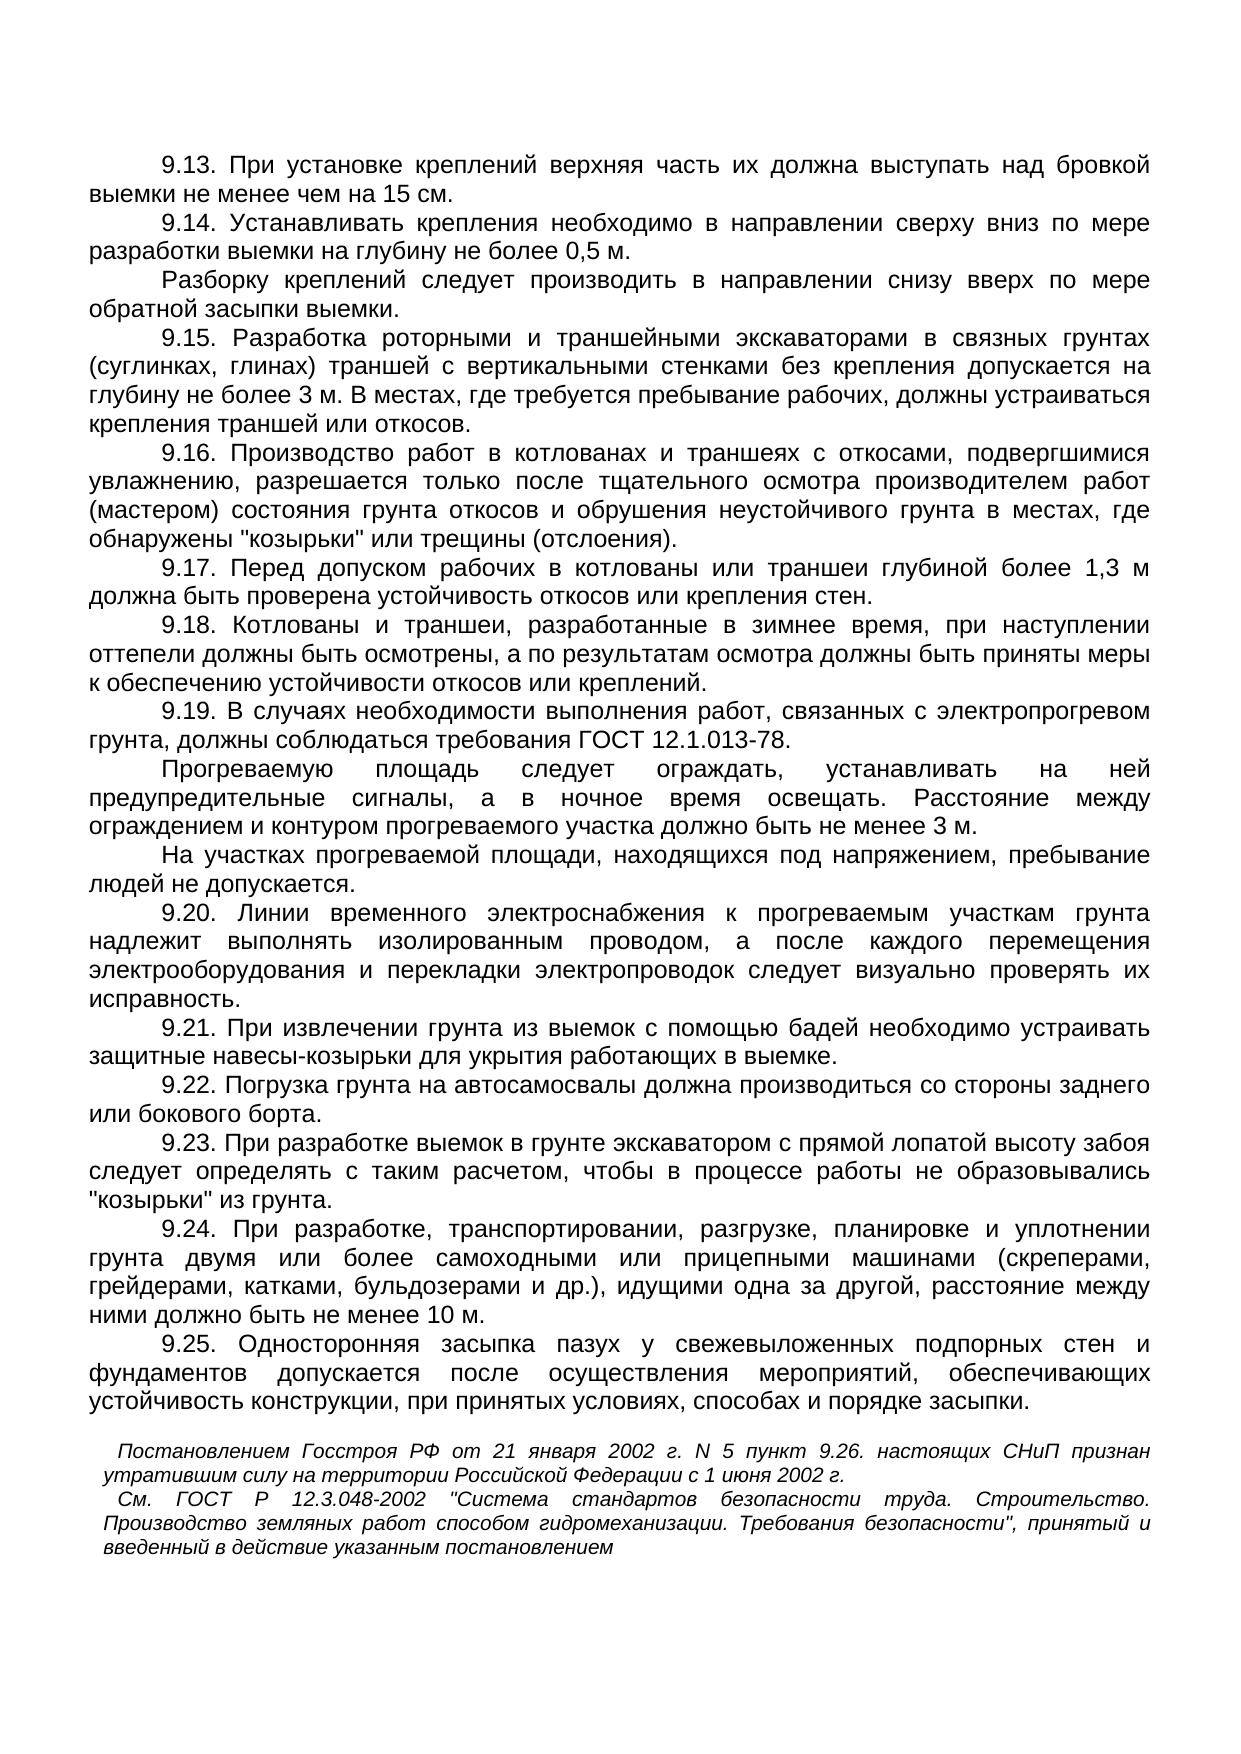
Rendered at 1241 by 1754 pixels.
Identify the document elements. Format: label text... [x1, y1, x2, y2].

text 9.24. При разработке, транспортировании, разгрузке, планировке и уплотнении грунта двумя или более самоходными или прицепными машинами (скреперами, грейдерами, катками, бульдозерами и др.), идущими одна за другой, расстояние между ними должно быть не менее 10 м. [88, 1214, 1152, 1329]
text 9.22. Погрузка грунта на автосамосвалы должна производиться со стороны заднего или бокового борта. [88, 1070, 1152, 1127]
text 9.19. В случаях необходимости выполнения работ, связанных с электропрогревом грунта, должны соблюдаться требования ГОСТ 12.1.013-78. [88, 696, 1152, 754]
text 9.13. При установке креплений верхняя часть их должна выступать над бровкой выемки не менее чем на 15 см. [88, 150, 1152, 207]
text 9.23. При разработке выемок в грунте экскаватором с прямой лопатой высоту забоя следует определять с таким расчетом, чтобы в процессе работы не образовывались "козырьки" из грунта. [88, 1127, 1152, 1214]
text 9.16. Производство работ в котлованах и траншеях с откосами, подвергшимися увлажнению, разрешается только после тщательного осмотра производителем работ (мастером) состояния грунта откосов и обрушения неустойчивого грунта в местах, где обнаружены "козырьки" или трещины (отслоения). [88, 437, 1152, 552]
text 9.25. Односторонняя засыпка пазух у свежевыложенных подпорных стен и фундаментов допускается после осуществления мероприятий, обеспечивающих устойчивость конструкции, при принятых условиях, способах и порядке засыпки. [88, 1329, 1152, 1415]
text Постановлением Госстроя РФ от 21 января 2002 г. N 5 пункт 9.26. настоящих СНиП признан утратившим силу на территории Российской Федерации с 1 июня 2002 г. [103, 1439, 1152, 1487]
text 9.20. Линии временного электроснабжения к прогреваемым участкам грунта надлежит выполнять изолированным проводом, а после каждого перемещения электрооборудования и перекладки электропроводок следует визуально проверять их исправность. [88, 897, 1152, 1012]
text На участках прогреваемой площади, находящихся под напряжением, пребывание людей не допускается. [88, 840, 1152, 897]
text 9.15. Разработка роторными и траншейными экскаваторами в связных грунтах (суглинках, глинах) траншей с вертикальными стенками без крепления допускается на глубину не более 3 м. В местах, где требуется пребывание рабочих, должны устраиваться крепления траншей или откосов. [88, 322, 1152, 437]
text Прогреваемую площадь следует ограждать, устанавливать на ней предупредительные сигналы, а в ночное время освещать. Расстояние между ограждением и контуром прогреваемого участка должно быть не менее 3 м. [88, 754, 1152, 840]
text Разборку креплений следует производить в направлении снизу вверх по мере обратной засыпки выемки. [88, 265, 1152, 322]
text 9.21. При извлечении грунта из выемок с помощью бадей необходимо устраивать защитные навесы-козырьки для укрытия работающих в выемке. [88, 1012, 1152, 1070]
text 9.18. Котлованы и траншеи, разработанные в зимнее время, при наступлении оттепели должны быть осмотрены, а по результатам осмотра должны быть приняты меры к обеспечению устойчивости откосов или креплений. [88, 610, 1152, 696]
text 9.17. Перед допуском рабочих в котлованы или траншеи глубиной более 1,3 м должна быть проверена устойчивость откосов или крепления стен. [88, 552, 1152, 610]
text См. ГОСТ Р 12.3.048-2002 "Система стандартов безопасности труда. Строительство. Производство земляных работ способом гидромеханизации. Требования безопасности", принятый и введенный в действие указанным постановлением [103, 1487, 1152, 1558]
text 9.14. Устанавливать крепления необходимо в направлении сверху вниз по мере разработки выемки на глубину не более 0,5 м. [88, 207, 1152, 265]
